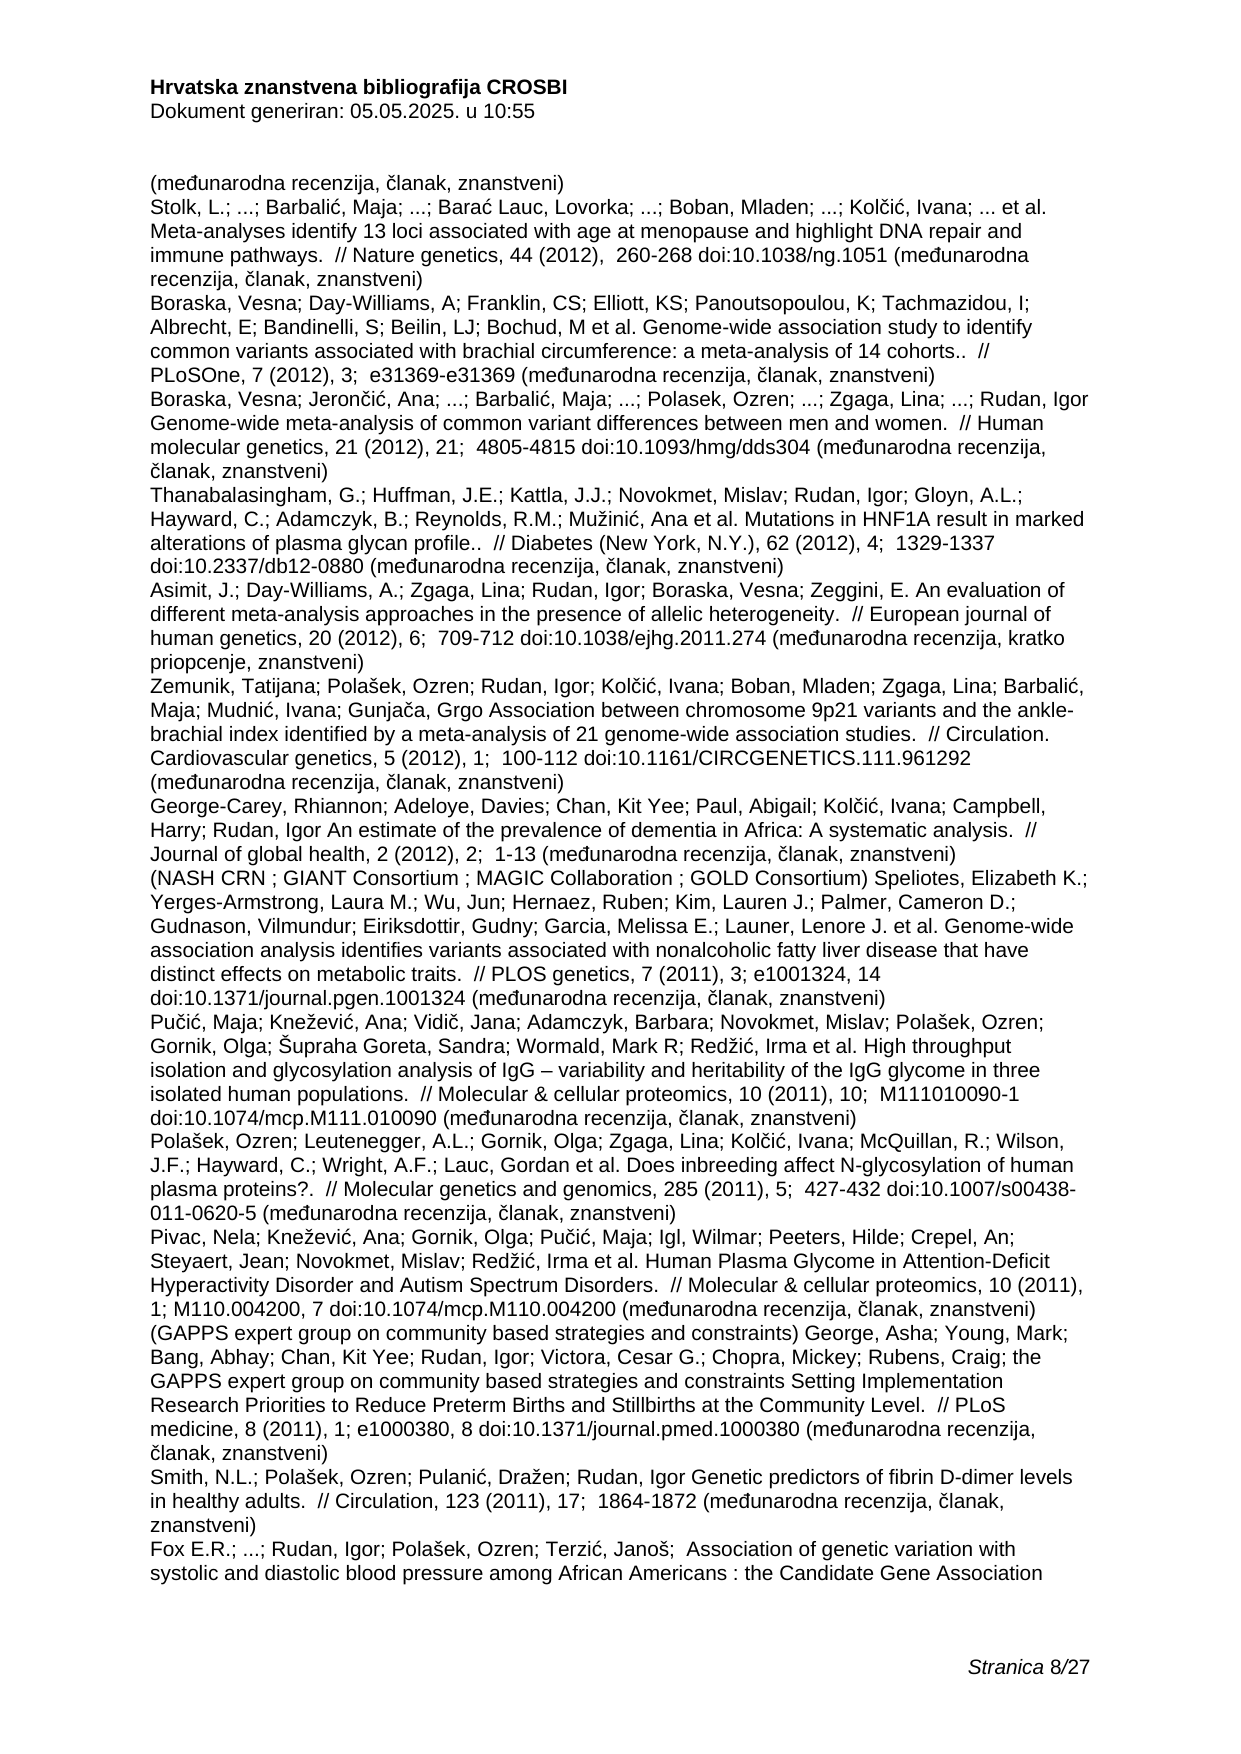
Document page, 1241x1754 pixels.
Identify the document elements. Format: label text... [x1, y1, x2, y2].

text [150, 1537, 1090, 1584]
text Boraska, Vesna; Jerončić, Ana; ...; Barbalić, Maja; ...; Polasek, Ozren; ...; Zgaga, Lina; ...; Rudan, Igor [150, 387, 1090, 482]
text Polašek, Ozren; Leutenegger, A.L.; Gornik, Olga; Zgaga, Lina; Kolčić, Ivana; McQuillan, R.; Wilson, J.F.; Hayward, C.; Wright, A.F.; Lauc, Gordan et al. [150, 1129, 1090, 1225]
text Pivac, Nela; Knežević, Ana; Gornik, Olga; Pučić, Maja; Igl, Wilmar; Peeters, Hilde; Crepel, An; Steyaert, Jean; Novokmet, Mislav; Redžić, Irma et al. [150, 1225, 1090, 1321]
text George-Carey, Rhiannon; Adeloye, Davies; Chan, Kit Yee; Paul, Abigail; Kolčić, Ivana; Campbell, Harry; Rudan, Igor [150, 794, 1090, 866]
text Stolk, L.; ...; Barbalić, Maja; ...; Barać Lauc, Lovorka; ...; Boban, Mladen; ...; Kolčić, Ivana; ... et al. [150, 195, 1090, 291]
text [150, 171, 1090, 195]
text Asimit, J.; Day-Williams, A.; Zgaga, Lina; Rudan, Igor; Boraska, Vesna; Zeggini, E. [150, 578, 1090, 674]
text (GAPPS expert group on community based strategies and constraints) George, Asha; Young, Mark; Bang, Abhay; Chan, Kit Yee; Rudan, Igor; Victora, Cesar G.; Chopra, Mickey; Rubens, Craig; the GAPPS expert group on community based strategies and constraints [150, 1321, 1090, 1465]
text Boraska, Vesna; Day-Williams, A; Franklin, CS; Elliott, KS; Panoutsopoulou, K; Tachmazidou, I; Albrecht, E; Bandinelli, S; Beilin, LJ; Bochud, M et al. [150, 291, 1090, 387]
text Smith, N.L.; Polašek, Ozren; Pulanić, Dražen; Rudan, Igor [150, 1465, 1090, 1537]
text Pučić, Maja; Knežević, Ana; Vidič, Jana; Adamczyk, Barbara; Novokmet, Mislav; Polašek, Ozren; Gornik, Olga; Šupraha Goreta, Sandra; Wormald, Mark R; Redžić, Irma et al. [150, 1009, 1090, 1129]
text (NASH CRN ; GIANT Consortium ; MAGIC Collaboration ; GOLD Consortium) Speliotes, Elizabeth K.; Yerges-Armstrong, Laura M.; Wu, Jun; Hernaez, Ruben; Kim, Lauren J.; Palmer, Cameron D.; Gudnason, Vilmundur; Eiriksdottir, Gudny; Garcia, Melissa E.; Launer, Lenore J. et al. [150, 866, 1090, 1009]
text Zemunik, Tatijana; Polašek, Ozren; Rudan, Igor; Kolčić, Ivana; Boban, Mladen; Zgaga, Lina; Barbalić, Maja; Mudnić, Ivana; Gunjača, Grgo [150, 674, 1090, 794]
text Thanabalasingham, G.; Huffman, J.E.; Kattla, J.J.; Novokmet, Mislav; Rudan, Igor; Gloyn, A.L.; Hayward, C.; Adamczyk, B.; Reynolds, R.M.; Mužinić, Ana et al. [150, 482, 1090, 578]
